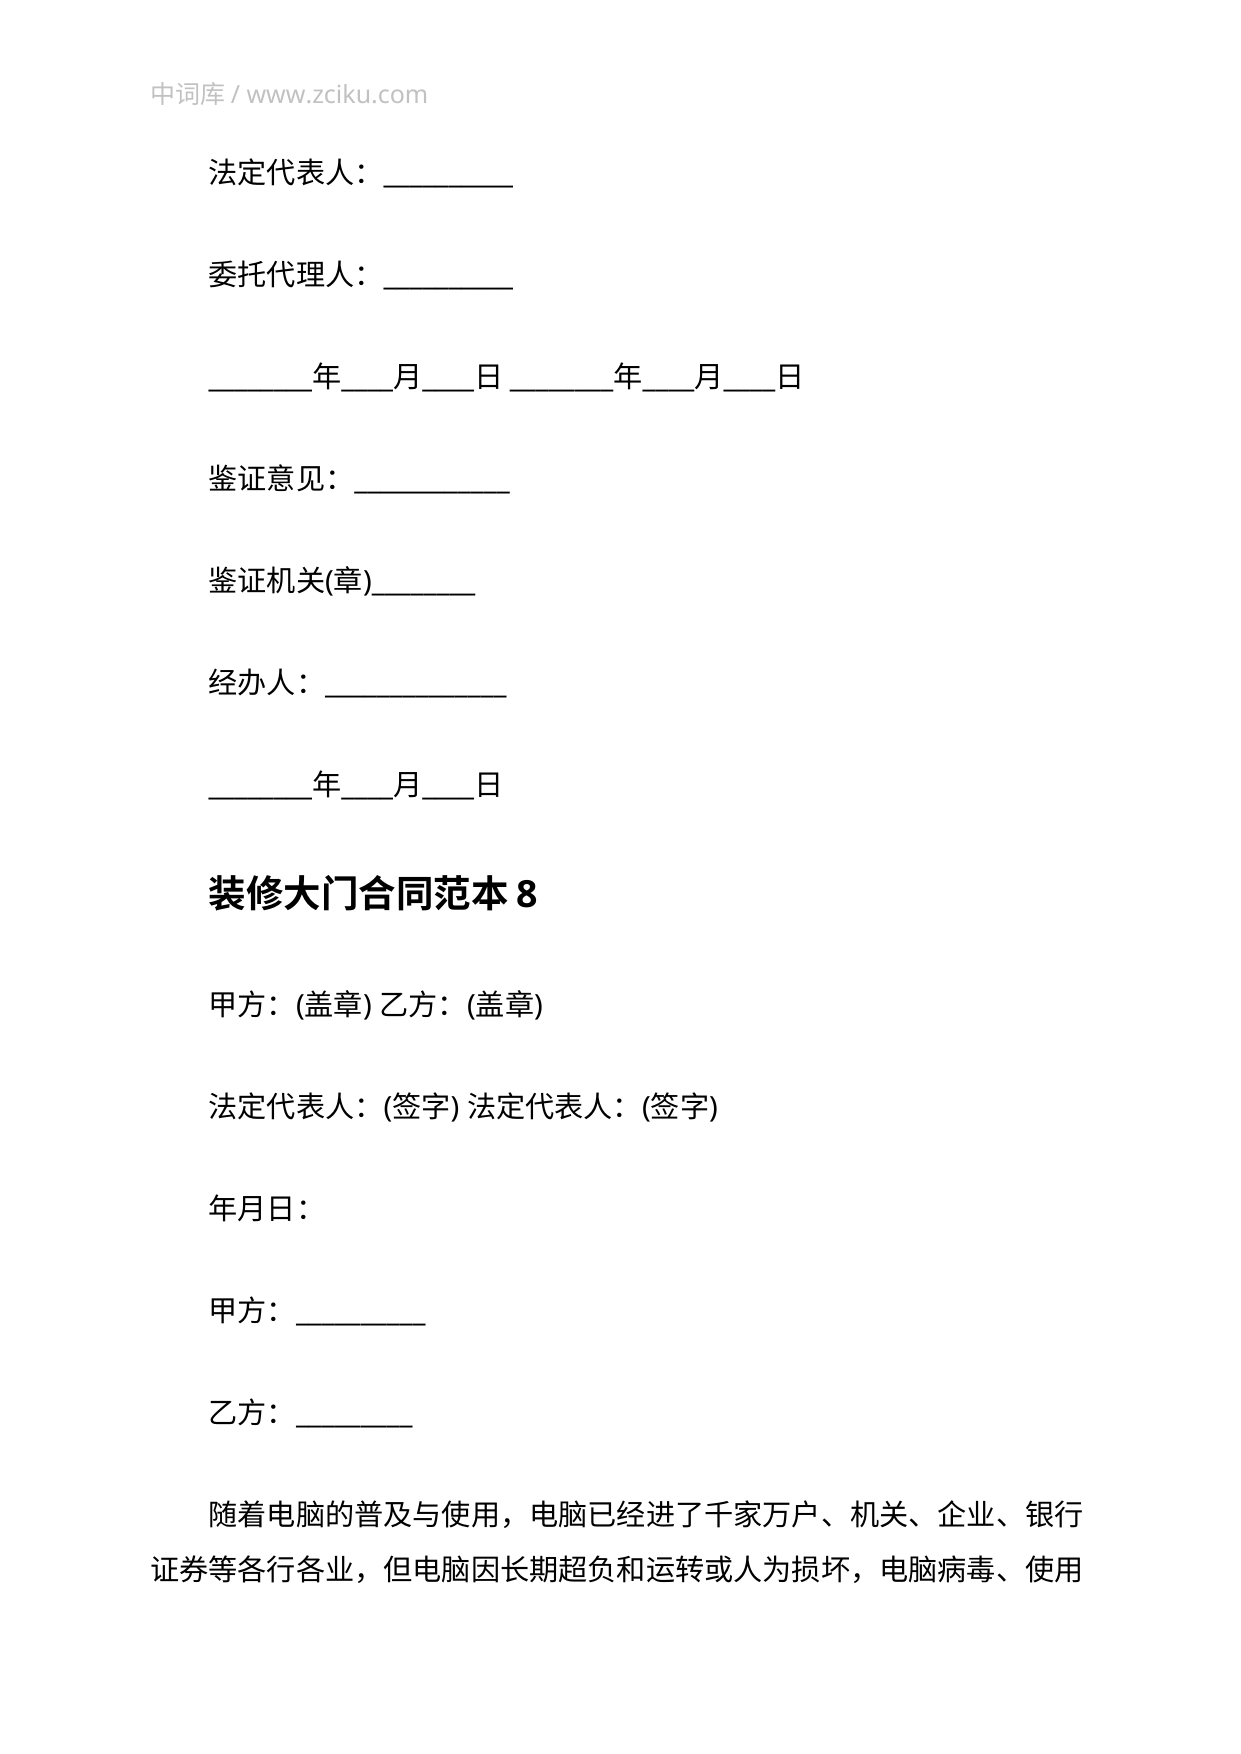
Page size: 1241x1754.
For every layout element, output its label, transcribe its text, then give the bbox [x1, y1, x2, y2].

text 年月日： [150, 1185, 1090, 1228]
text 甲方：(盖章) 乙方：(盖章) [150, 981, 1090, 1024]
text 装修大门合同范本8 [150, 864, 1090, 918]
text 甲方：__________ [150, 1287, 1090, 1329]
text ________年____月____日 [150, 762, 1090, 804]
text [150, 1491, 1090, 1588]
text 鉴证机关(章)________ [150, 558, 1090, 600]
text ________年____月____日 ________年____月____日 [150, 354, 1090, 396]
text 经办人：______________ [150, 660, 1090, 702]
text 法定代表人：(签字) 法定代表人：(签字) [150, 1083, 1090, 1126]
text 法定代表人：__________ [150, 150, 1090, 192]
text 鉴证意见：____________ [150, 456, 1090, 498]
text 委托代理人：__________ [150, 252, 1090, 294]
text 乙方：_________ [150, 1389, 1090, 1432]
